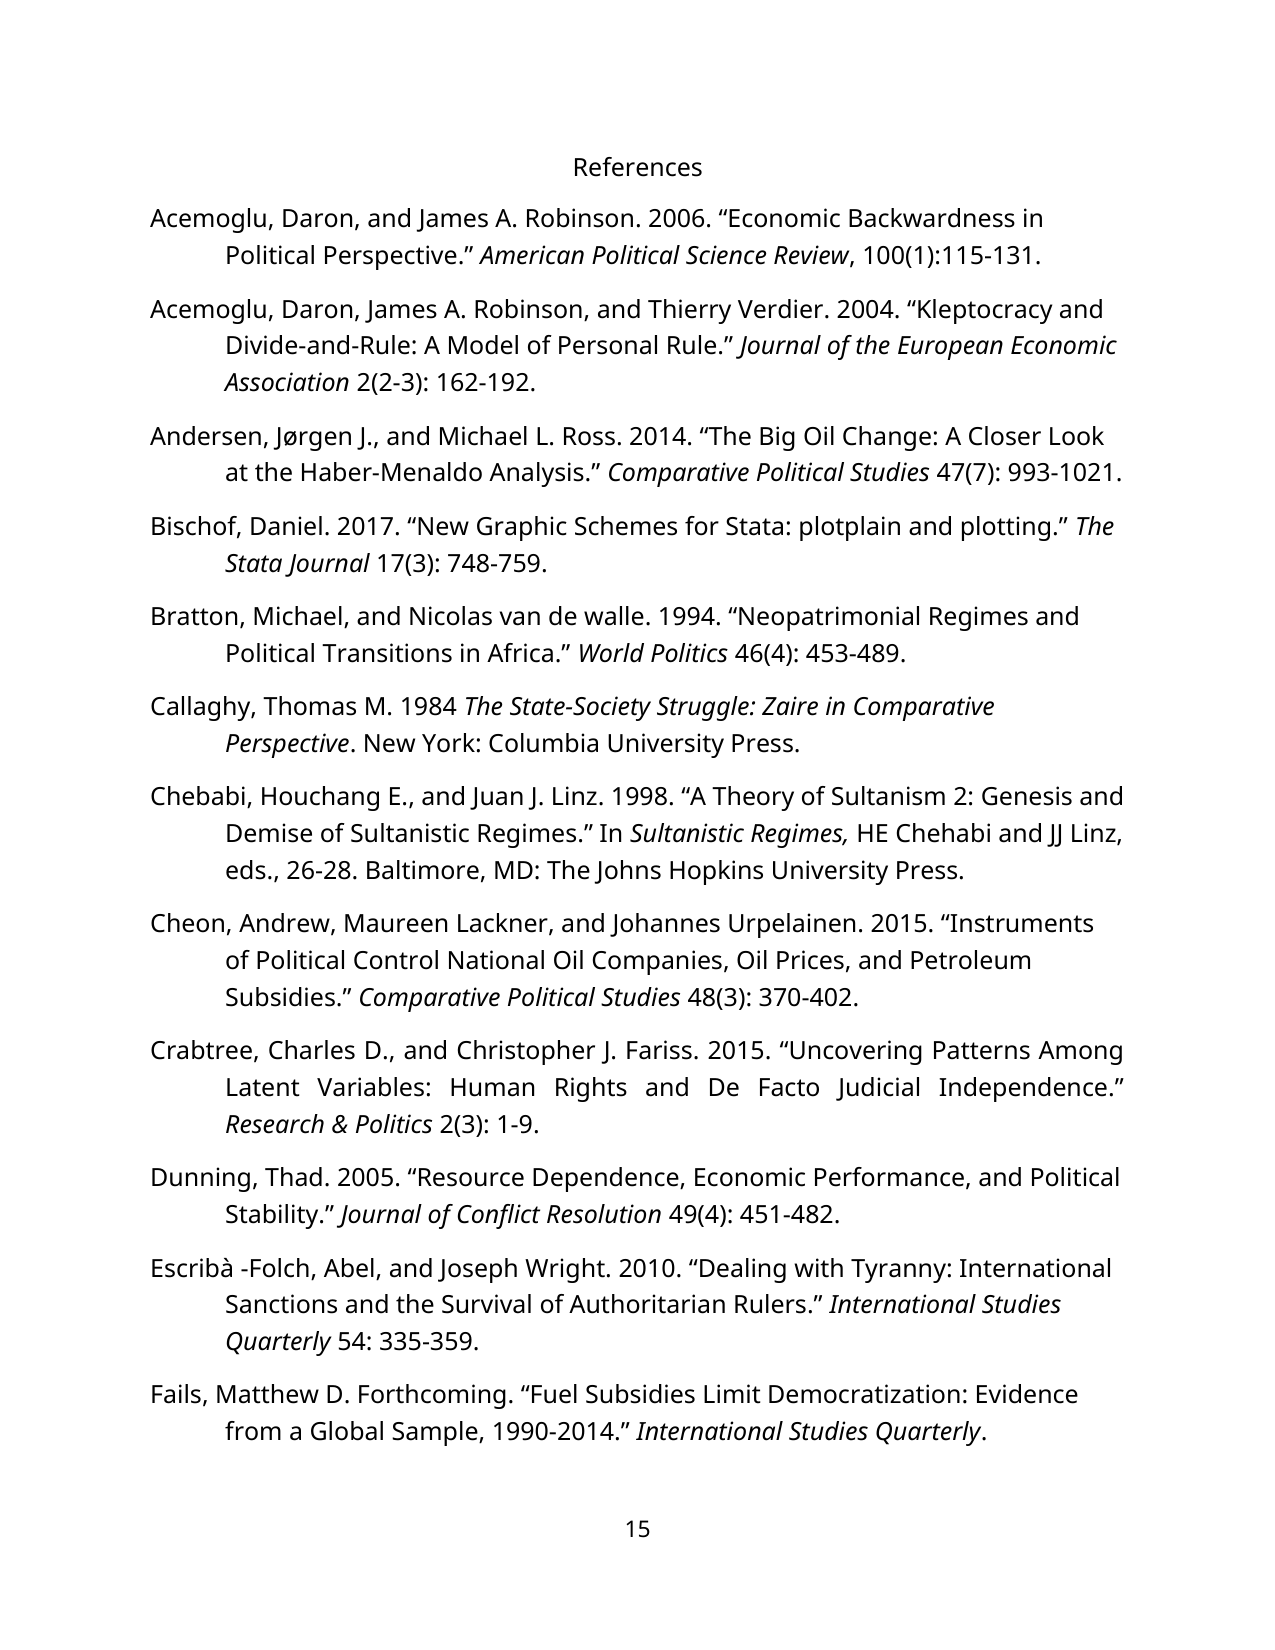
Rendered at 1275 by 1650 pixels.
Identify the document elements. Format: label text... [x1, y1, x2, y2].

text Fails, Matthew D. Forthcoming. “Fuel Subsidies Limit Democratization: Evidence from a Global Sample, 1990-2014.” International Studies Quarterly. [150, 1377, 1125, 1448]
text Andersen, Jørgen J., and Michael L. Ross. 2014. “The Big Oil Change: A Closer Look at the Haber-Menaldo Analysis.” Comparative Political Studies 47(7): 993-1021. [150, 418, 1125, 489]
text Bischof, Daniel. 2017. “New Graphic Schemes for Stata: plotplain and plotting.” The Stata Journal 17(3): 748-759. [150, 508, 1125, 579]
text Crabtree, Charles D., and Christopher J. Fariss. 2015. “Uncovering Patterns Among Latent Variables: Human Rights and De Facto Judicial Independence.” Research & Politics 2(3): 1-9. [150, 1033, 1125, 1141]
text Cheon, Andrew, Maureen Lackner, and Johannes Urpelainen. 2015. “Instruments of Political Control National Oil Companies, Oil Prices, and Petroleum Subsidies.” Comparative Political Studies 48(3): 370-402. [150, 906, 1125, 1014]
text Callaghy, Thomas M. 1984 The State-Society Struggle: Zaire in Comparative Perspective. New York: Columbia University Press. [150, 689, 1125, 760]
text References [150, 150, 1125, 184]
text Escribà -Folch, Abel, and Joseph Wright. 2010. “Dealing with Tyranny: International Sanctions and the Survival of Authoritarian Rulers.” International Studies Quarterly 54: 335-359. [150, 1250, 1125, 1358]
text Acemoglu, Daron, James A. Robinson, and Thierry Verdier. 2004. “Kleptocracy and Divide-and-Rule: A Model of Personal Rule.” Journal of the European Economic Association 2(2-3): 162-192. [150, 291, 1125, 399]
text Acemoglu, Daron, and James A. Robinson. 2006. “Economic Backwardness in Political Perspective.” American Political Science Review, 100(1):115-131. [150, 201, 1125, 272]
text Bratton, Michael, and Nicolas van de walle. 1994. “Neopatrimonial Regimes and Political Transitions in Africa.” World Politics 46(4): 453-489. [150, 599, 1125, 669]
text Chebabi, Houchang E., and Juan J. Linz. 1998. “A Theory of Sultanism 2: Genesis and Demise of Sultanistic Regimes.” In Sultanistic Regimes, HE Chehabi and JJ Linz, eds., 26-28. Baltimore, MD: The Johns Hopkins University Press. [150, 779, 1125, 887]
text Dunning, Thad. 2005. “Resource Dependence, Economic Performance, and Political Stability.” Journal of Conflict Resolution 49(4): 451-482. [150, 1160, 1125, 1231]
